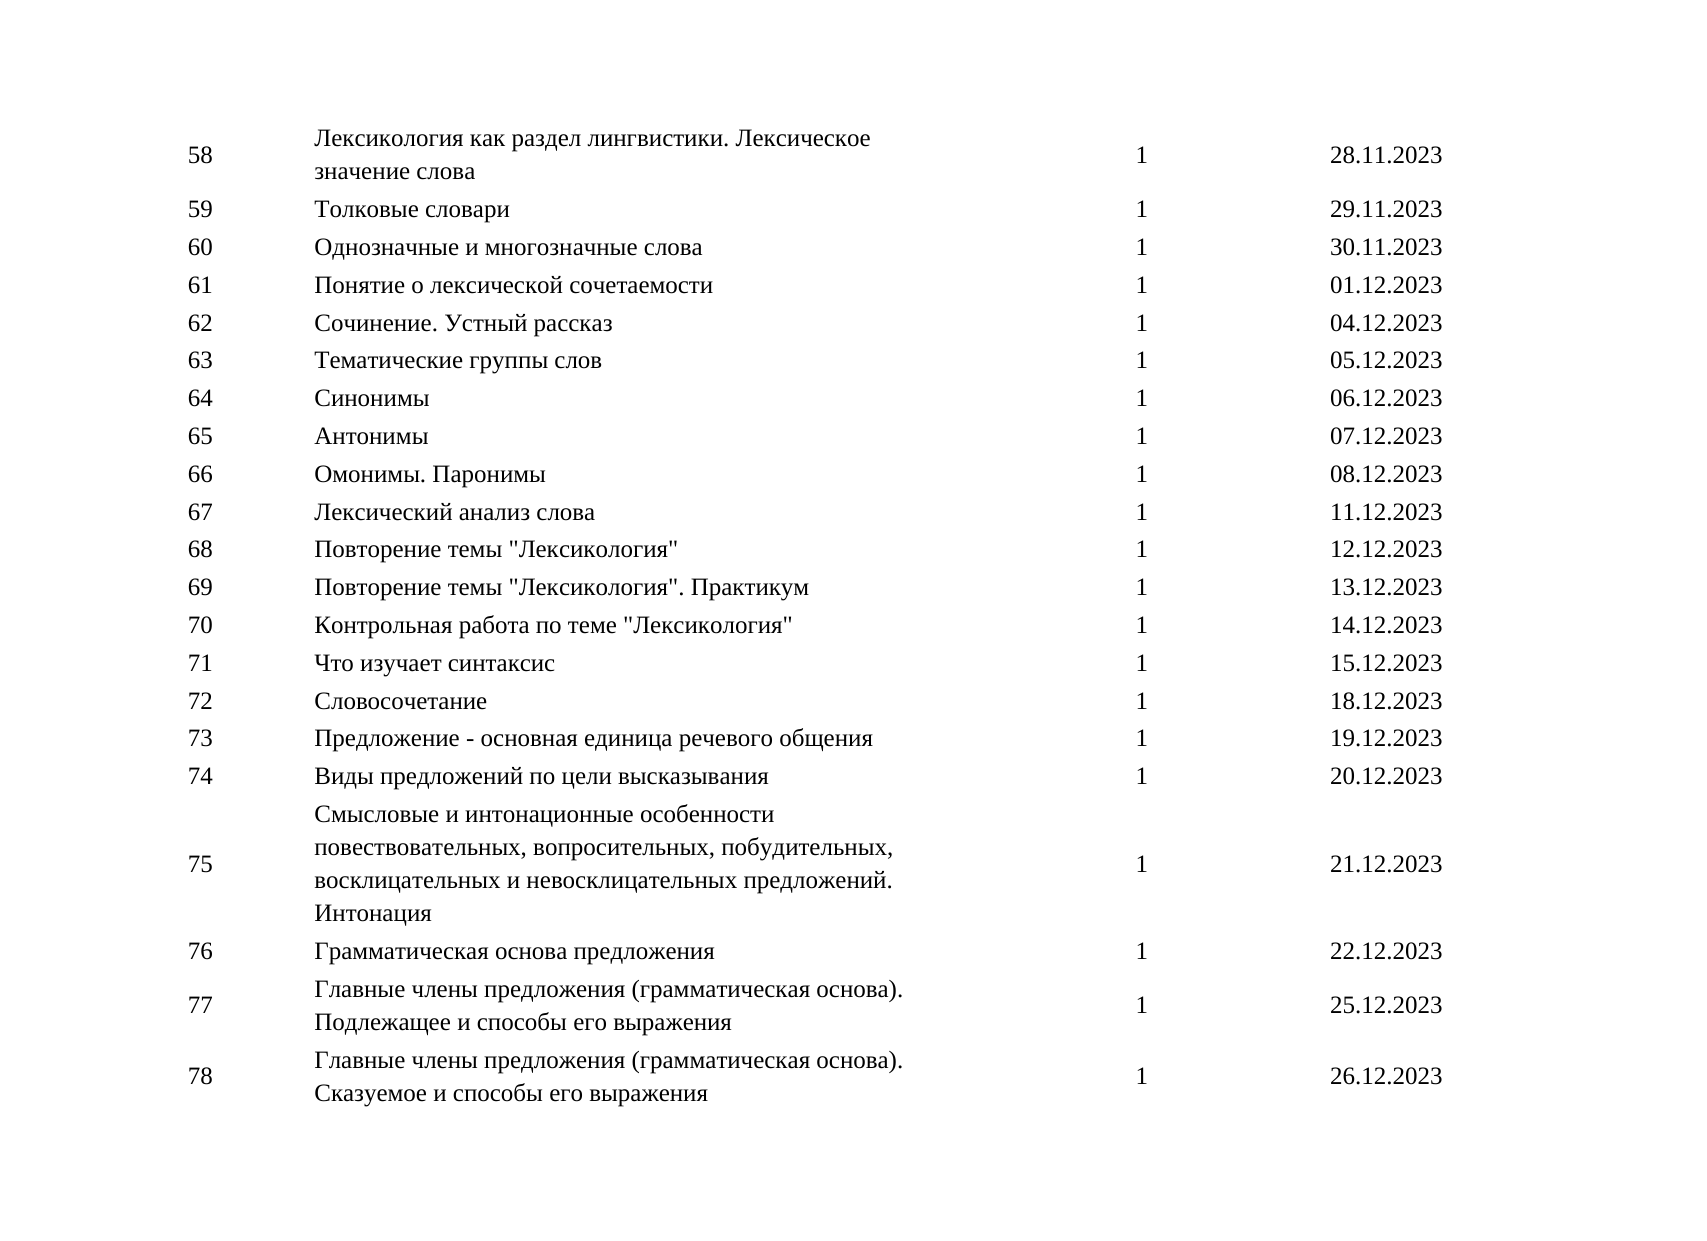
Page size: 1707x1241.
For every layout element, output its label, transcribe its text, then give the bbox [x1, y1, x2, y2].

table_cell 1 [965, 416, 1299, 454]
table_cell Контрольная работа по теме "Лексикология" [290, 605, 964, 643]
table_cell 77 [177, 969, 289, 1039]
table_cell 67 [177, 491, 289, 529]
table_cell Главные члены предложения (грамматическая основа). Подлежащее и способы его выражения [290, 969, 964, 1039]
table_cell 22.12.2023 [1299, 931, 1535, 969]
table_cell 12.12.2023 [1299, 529, 1535, 567]
table_cell 78 [177, 1040, 289, 1110]
table_cell 19.12.2023 [1299, 718, 1535, 756]
table_cell Главные члены предложения (грамматическая основа). Сказуемое и способы его выражения [290, 1040, 964, 1110]
table_cell 1 [965, 491, 1299, 529]
table_cell 1 [965, 1040, 1299, 1110]
table_cell Синонимы [290, 378, 964, 416]
table_cell 1 [965, 118, 1299, 189]
table_cell 59 [177, 189, 289, 227]
table_cell 1 [965, 189, 1299, 227]
table_cell 1 [965, 794, 1299, 931]
table_cell Сочинение. Устный рассказ [290, 303, 964, 340]
table_cell 1 [965, 303, 1299, 340]
table_cell Повторение темы "Лексикология". Практикум [290, 567, 964, 605]
table_cell 61 [177, 265, 289, 302]
table_cell 18.12.2023 [1299, 681, 1535, 718]
table_cell Грамматическая основа предложения [290, 931, 964, 969]
table_cell 1 [965, 454, 1299, 491]
table_cell 26.12.2023 [1299, 1040, 1535, 1110]
table_cell 76 [177, 931, 289, 969]
table_cell Словосочетание [290, 681, 964, 718]
table_cell 05.12.2023 [1299, 340, 1535, 378]
table_cell 1 [965, 931, 1299, 969]
table_cell 60 [177, 227, 289, 264]
table_cell 64 [177, 378, 289, 416]
table_cell 06.12.2023 [1299, 378, 1535, 416]
table_cell 1 [965, 529, 1299, 567]
table_cell 1 [965, 969, 1299, 1039]
table_cell 07.12.2023 [1299, 416, 1535, 454]
table_cell 1 [965, 567, 1299, 605]
table_cell 1 [965, 718, 1299, 756]
table_cell 74 [177, 756, 289, 794]
table_cell 20.12.2023 [1299, 756, 1535, 794]
table_cell 30.11.2023 [1299, 227, 1535, 264]
table_cell 1 [965, 227, 1299, 264]
table_cell Лексикология как раздел лингвистики. Лексическое значение слова [290, 118, 964, 189]
table_cell 21.12.2023 [1299, 794, 1535, 931]
table_cell Что изучает синтаксис [290, 643, 964, 681]
table_cell 29.11.2023 [1299, 189, 1535, 227]
table_cell 28.11.2023 [1299, 118, 1535, 189]
table_cell Антонимы [290, 416, 964, 454]
table_cell Смысловые и интонационные особенности повествовательных, вопросительных, побудительных, восклицательных и невосклицательных предложений. Интонация [290, 794, 964, 931]
table_cell Омонимы. Паронимы [290, 454, 964, 491]
table_cell Лексический анализ слова [290, 491, 964, 529]
table_cell 63 [177, 340, 289, 378]
table_cell 04.12.2023 [1299, 303, 1535, 340]
table_cell 72 [177, 681, 289, 718]
table_cell 62 [177, 303, 289, 340]
table_cell Повторение темы "Лексикология" [290, 529, 964, 567]
table_cell 73 [177, 718, 289, 756]
table_cell Толковые словари [290, 189, 964, 227]
table_cell 1 [965, 643, 1299, 681]
table_cell 11.12.2023 [1299, 491, 1535, 529]
table_cell Понятие о лексической сочетаемости [290, 265, 964, 302]
table_cell 1 [965, 378, 1299, 416]
table_cell 69 [177, 567, 289, 605]
table_cell 75 [177, 794, 289, 931]
table_cell 13.12.2023 [1299, 567, 1535, 605]
table_cell 25.12.2023 [1299, 969, 1535, 1039]
table_cell Тематические группы слов [290, 340, 964, 378]
table_cell 14.12.2023 [1299, 605, 1535, 643]
table_cell 58 [177, 118, 289, 189]
table_cell Однозначные и многозначные слова [290, 227, 964, 264]
table_cell 65 [177, 416, 289, 454]
table_cell Виды предложений по цели высказывания [290, 756, 964, 794]
table_cell 01.12.2023 [1299, 265, 1535, 302]
table_cell Предложение - основная единица речевого общения [290, 718, 964, 756]
table_cell 1 [965, 756, 1299, 794]
table_cell 15.12.2023 [1299, 643, 1535, 681]
table_cell 70 [177, 605, 289, 643]
table_cell 71 [177, 643, 289, 681]
table_cell 1 [965, 605, 1299, 643]
table_cell 66 [177, 454, 289, 491]
table_cell 1 [965, 265, 1299, 302]
table_cell 1 [965, 681, 1299, 718]
table_cell 1 [965, 340, 1299, 378]
table_cell 08.12.2023 [1299, 454, 1535, 491]
table_cell 68 [177, 529, 289, 567]
